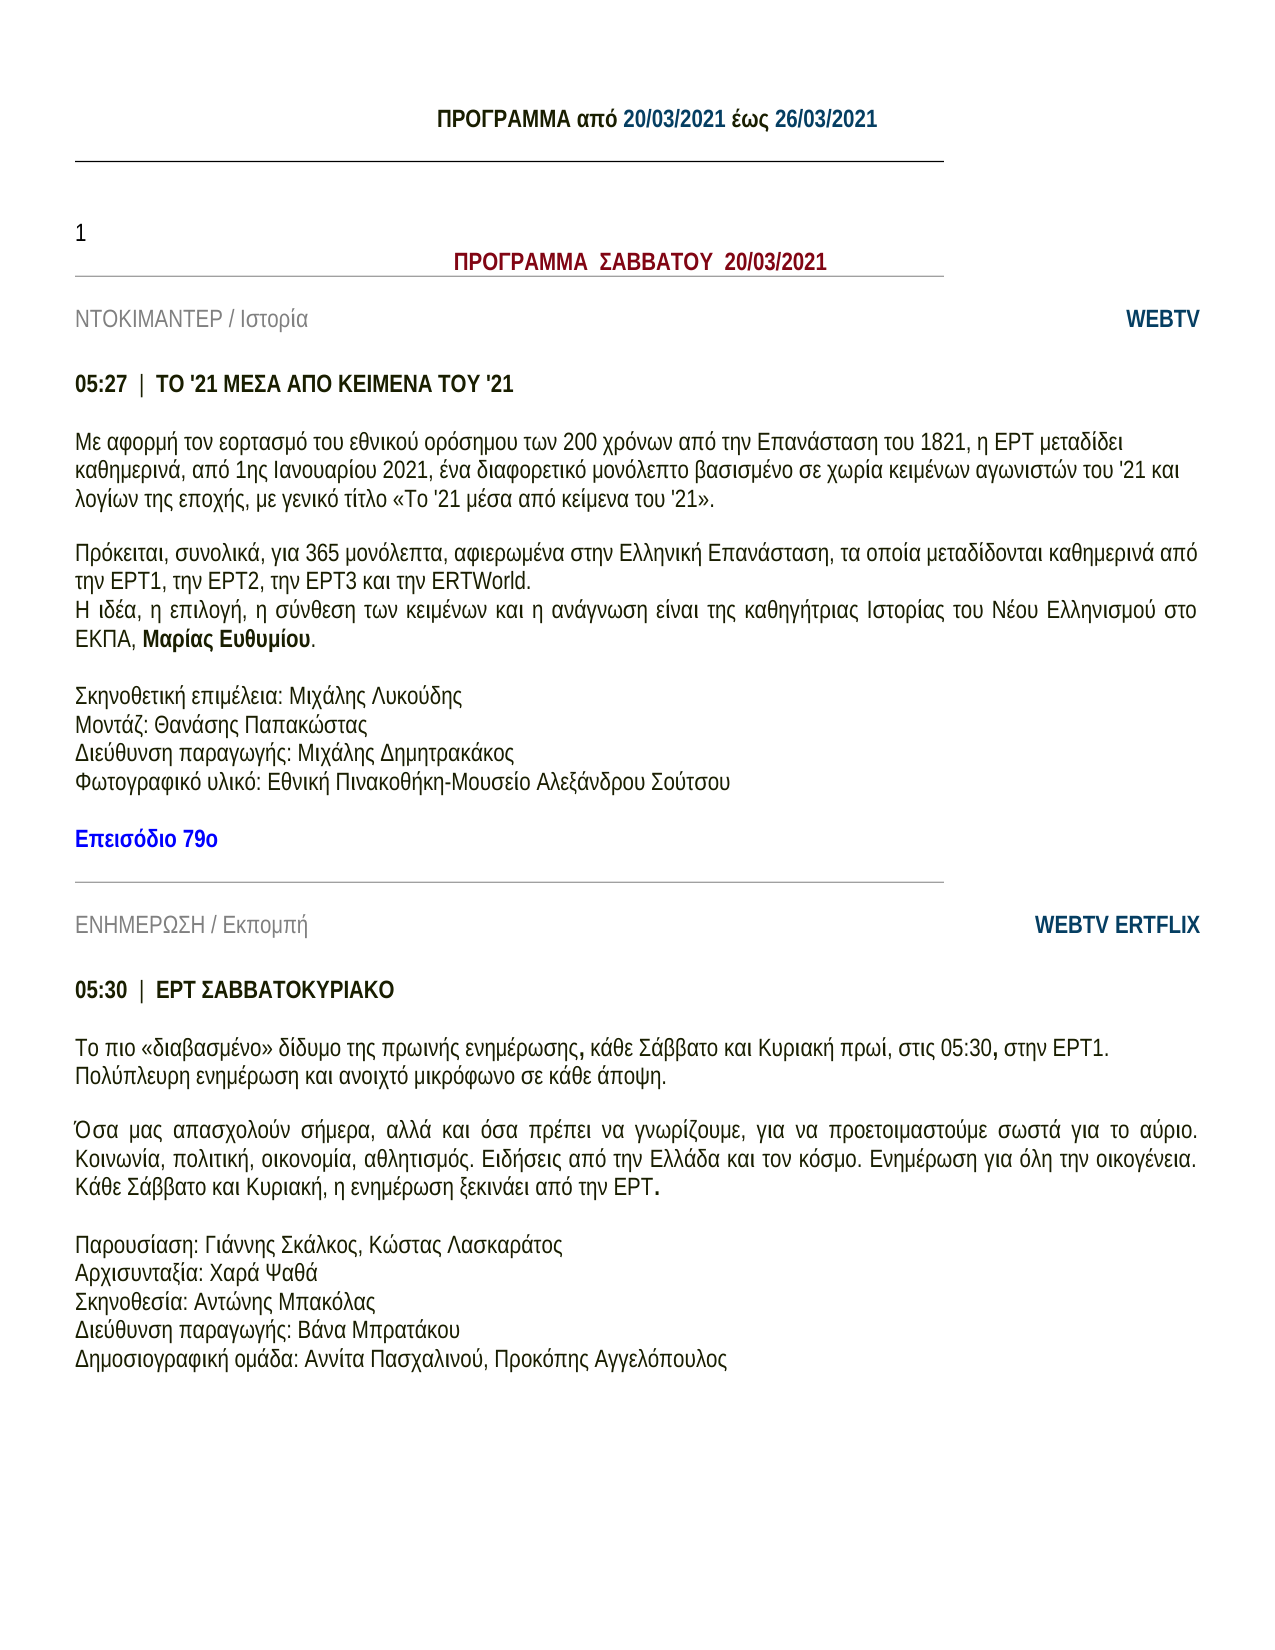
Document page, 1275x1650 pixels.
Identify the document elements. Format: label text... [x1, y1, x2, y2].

table_header ΕΝΗΜΕΡΩΣΗ / Εκπομπή [75, 910, 637, 939]
text Παρουσίαση: Γιάννης Σκάλκος, Κώστας Λασκαράτος Αρχισυνταξία: Χαρά Ψαθά Σκηνοθεσία: Αντώνης Μπακόλας Διεύθυνση παραγωγής: Βάνα Μπρατάκου Δημοσιογραφική ομάδα: Αννίτα Πασχαλινού, Προκόπης Αγγελόπουλος [75, 1201, 1200, 1373]
text 05:27 | ΤΟ '21 ΜΕΣΑ ΑΠΟ ΚΕΙΜΕΝΑ ΤΟΥ '21 Με αφορμή τον εορτασμό του εθνικού ορόσημου των 200 χρόνων από την Επανάσταση του 1821, η ΕΡΤ μεταδίδει καθημερινά, από 1ης Ιανουαρίου 2021, ένα διαφορετικό μονόλεπτο βασισμένο σε χωρία κειμένων αγωνιστών του '21 και λογίων της εποχής, με γενικό τίτλο «Το '21 μέσα από κείμενα του '21». [75, 333, 1200, 513]
text Η ιδέα, η επιλογή, η σύνθεση των κειμένων και η ανάγνωση είναι της καθηγήτριας Ιστορίας του Νέου Ελληνισμού στο ΕΚΠΑ, Μαρίας Ευθυμίου. [75, 595, 1200, 652]
table_header WEBTV [638, 304, 1200, 333]
text Όσα μας απασχολούν σήμερα, αλλά και όσα πρέπει να γνωρίζουμε, για να προετοιμαστούμε σωστά για το αύριο. Κοινωνία, πολιτική, οικονομία, αθλητισμός. Ειδήσεις από την Ελλάδα και τον κόσμο. Ενημέρωση για όλη την οικογένεια. Κάθε Σάββατο και Κυριακή, η ενημέρωση ξεκινάει από την ΕΡΤ. [75, 1115, 1200, 1201]
table_header WEBTV ERTFLIX [638, 910, 1200, 939]
text ΠΡΟΓΡΑΜΜΑ ΣΑΒΒΑΤΟΥ 20/03/2021 [75, 247, 1200, 276]
text Σκηνοθετική επιμέλεια: Μιχάλης Λυκούδης Μοντάζ: Θανάσης Παπακώστας Διεύθυνση παραγωγής: Μιχάλης Δημητρακάκος Φωτογραφικό υλικό: Εθνική Πινακοθήκη-Μουσείο Αλεξάνδρου Σούτσου [75, 652, 1200, 796]
text Eπεισόδιο 79ο [75, 796, 1200, 882]
text ΠΡΟΓΡΑΜΜΑ από 20/03/2021 έως 26/03/2021 [75, 104, 1200, 132]
table_header ΝΤΟΚΙΜΑΝΤΕΡ / Ιστορία [75, 304, 637, 333]
text Πρόκειται, συνολικά, για 365 μονόλεπτα, αφιερωμένα στην Ελληνική Επανάσταση, τα οποία μεταδίδονται καθημερινά από την ΕΡΤ1, την ΕΡΤ2, την ΕΡΤ3 και την ERTWorld. [75, 538, 1200, 595]
text 05:30 | ΕΡΤ ΣΑΒΒΑΤΟΚΥΡΙΑΚΟ Το πιο «διαβασμένο» δίδυμο της πρωινής ενημέρωσης, κάθε Σάββατο και Κυριακή πρωί, στις 05:30, στην ΕΡΤ1. Πολύπλευρη ενημέρωση και ανοιχτό μικρόφωνο σε κάθε άποψη. [75, 939, 1200, 1090]
